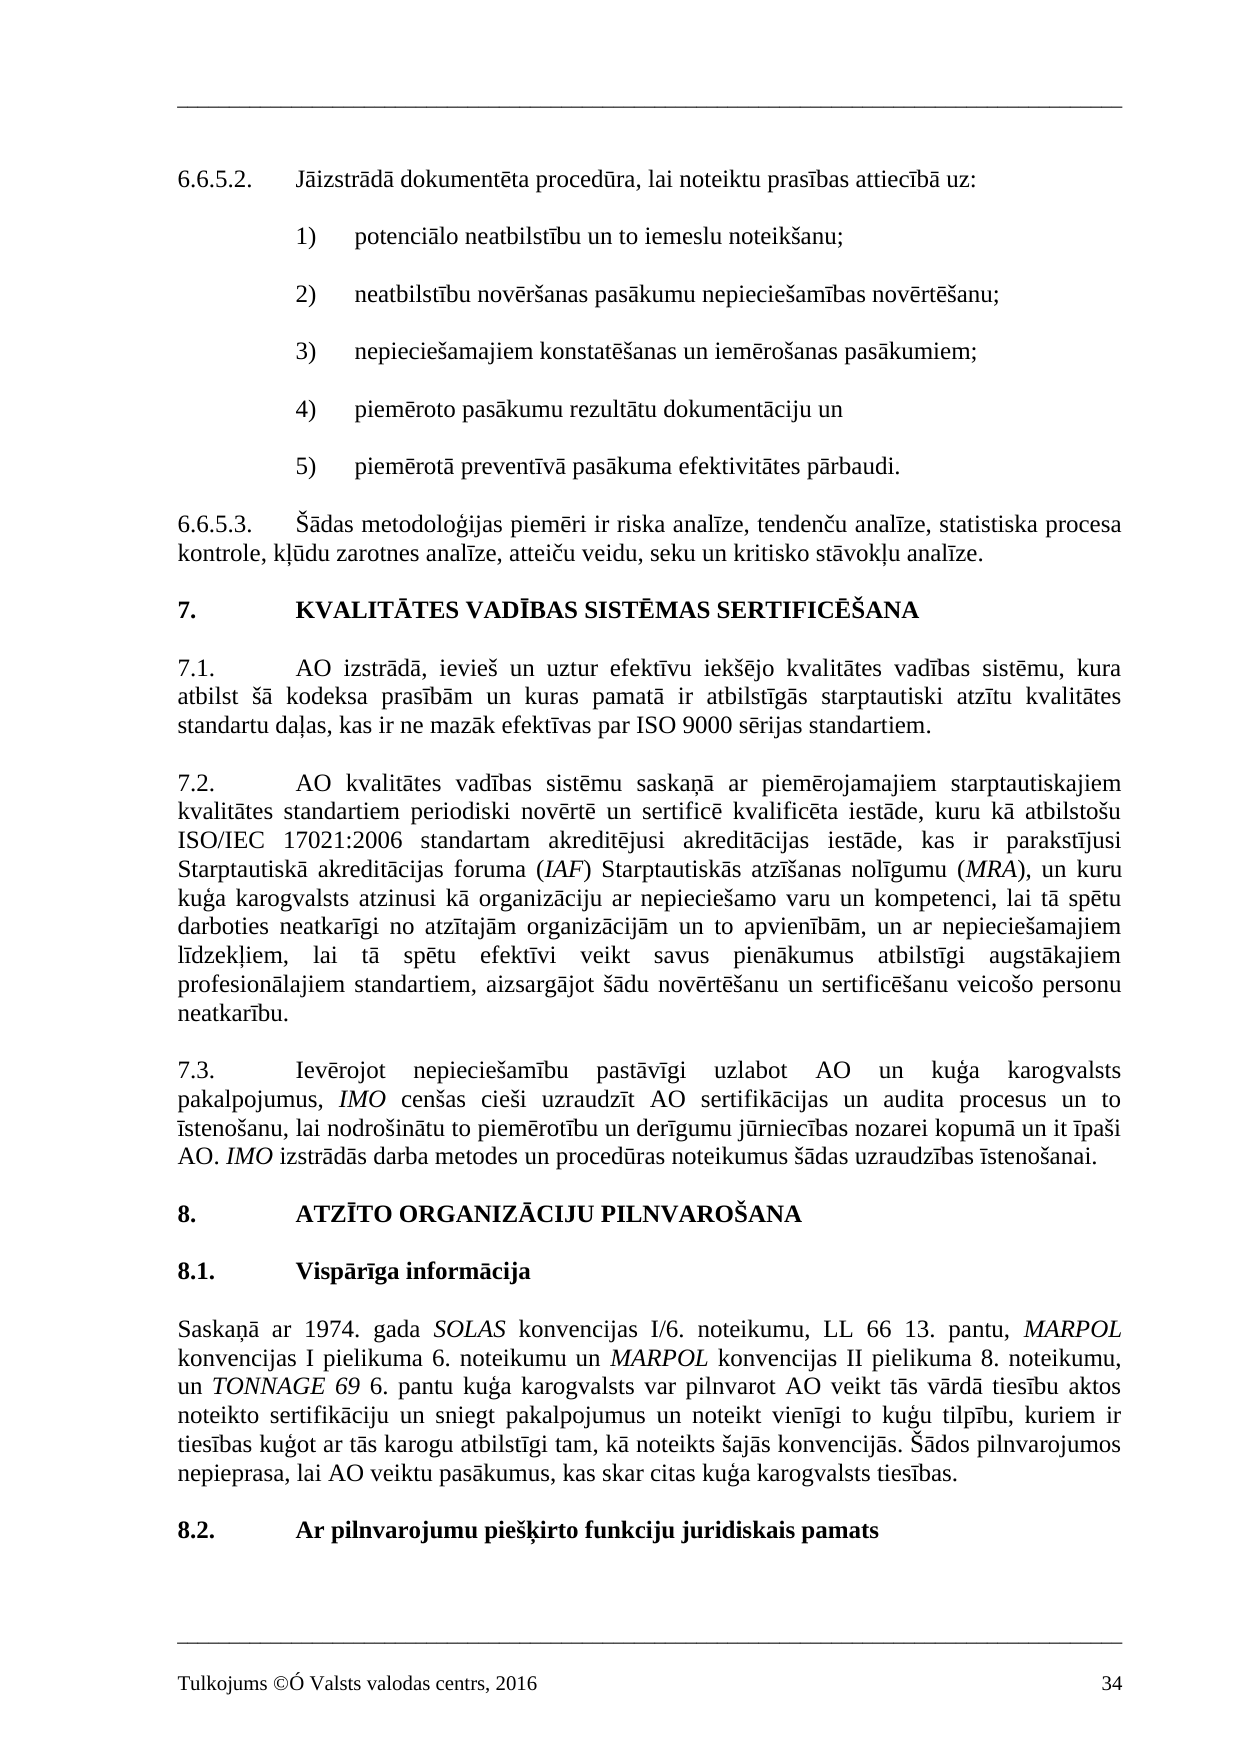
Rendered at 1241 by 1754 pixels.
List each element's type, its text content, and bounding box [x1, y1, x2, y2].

list nepieciešamajiem konstatēšanas un iemērošanas pasākumiem; [295, 336, 1122, 365]
subtitle 7. KVALITĀTES VADĪBAS SISTĒMAS SERTIFICĒŠANA [177, 595, 1122, 624]
list potenciālo neatbilstību un to iemeslu noteikšanu; [295, 221, 1122, 250]
text Saskaņā ar 1974. gada SOLAS konvencijas I/6. noteikumu, LL 66 13. pantu, MARPOL konvencijas I pielikuma 6. noteikumu un MARPOL konvencijas II pielikuma 8. noteikumu, un TONNAGE 69 6. pantu kuģa karogvalsts var pilnvarot AO veikt tās vārdā tiesību aktos noteikto sertifikāciju un sniegt pakalpojumus un noteikt vienīgi to kuģu tilpību, kuriem ir tiesības kuģot ar tās karogu atbilstīgi tam, kā noteikts šajās konvencijās. Šādos pilnvarojumos nepieprasa, lai AO veiktu pasākumus, kas skar citas kuģa karogvalsts tiesības. [177, 1314, 1122, 1486]
subtitle 8. ATZĪTO ORGANIZĀCIJU PILNVAROŠANA [177, 1199, 1122, 1228]
text 7.3. Ievērojot nepieciešamību pastāvīgi uzlabot AO un kuģa karogvalsts pakalpojumus, IMO cenšas cieši uzraudzīt AO sertifikācijas un audita procesus un to īstenošanu, lai nodrošinātu to piemērotību un derīgumu jūrniecības nozarei kopumā un it īpaši AO. IMO izstrādās darba metodes un procedūras noteikumus šādas uzraudzības īstenošanai. [177, 1055, 1122, 1170]
text 8.1. Vispārīga informācija [177, 1256, 1122, 1285]
text 7.2. AO kvalitātes vadības sistēmu saskaņā ar piemērojamajiem starptautiskajiem kvalitātes standartiem periodiski novērtē un sertificē kvalificēta iestāde, kuru kā atbilstošu ISO/IEC 17021:2006 standartam akreditējusi akreditācijas iestāde, kas ir parakstījusi Starptautiskā akreditācijas foruma (IAF) Starptautiskās atzīšanas nolīgumu (MRA), un kuru kuģa karogvalsts atzinusi kā organizāciju ar nepieciešamo varu un kompetenci, lai tā spētu darboties neatkarīgi no atzītajām organizācijām un to apvienībām, un ar nepieciešamajiem līdzekļiem, lai tā spētu efektīvi veikt savus pienākumus atbilstīgi augstākajiem profesionālajiem standartiem, aizsargājot šādu novērtēšanu un sertificēšanu veicošo personu neatkarību. [177, 768, 1122, 1026]
text 6.6.5.3. Šādas metodoloģijas piemēri ir riska analīze, tendenču analīze, statistiska procesa kontrole, kļūdu zarotnes analīze, atteiču veidu, seku un kritisko stāvokļu analīze. [177, 509, 1122, 566]
text 7.1. AO izstrādā, ievieš un uztur efektīvu iekšējo kvalitātes vadības sistēmu, kura atbilst šā kodeksa prasībām un kuras pamatā ir atbilstīgās starptautiski atzītu kvalitātes standartu daļas, kas ir ne mazāk efektīvas par ISO 9000 sērijas standartiem. [177, 653, 1122, 739]
text 6.6.5.2. Jāizstrādā dokumentēta procedūra, lai noteiktu prasības attiecībā uz: [177, 164, 1122, 193]
list piemēroto pasākumu rezultātu dokumentāciju un [295, 394, 1122, 423]
list piemērotā preventīvā pasākuma efektivitātes pārbaudi. [295, 451, 1122, 480]
list neatbilstību novēršanas pasākumu nepieciešamības novērtēšanu; [295, 279, 1122, 308]
subtitle 8.2. Ar pilnvarojumu piešķirto funkciju juridiskais pamats [177, 1515, 1122, 1544]
